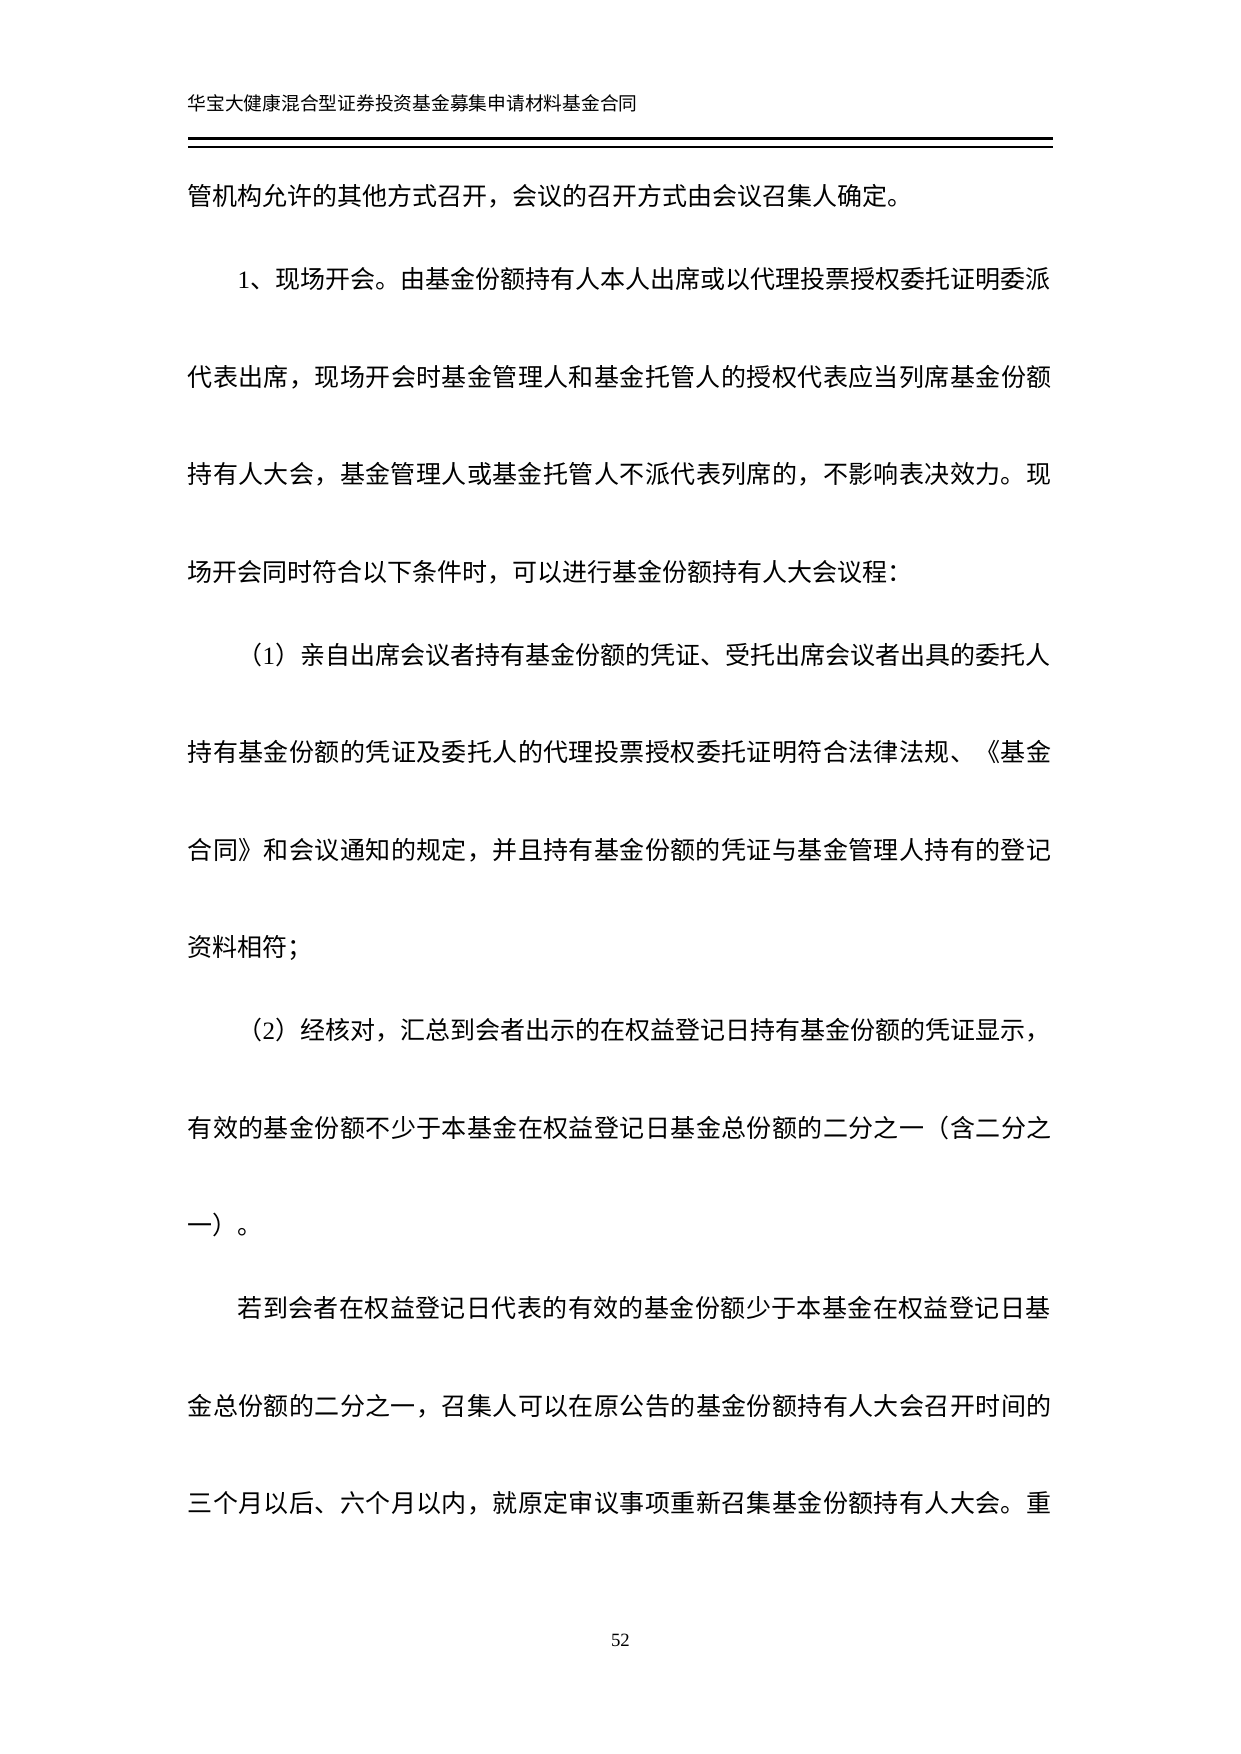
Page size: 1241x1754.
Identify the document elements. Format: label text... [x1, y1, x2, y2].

text 1、现场开会。由基金份额持有人本人出席或以代理投票授权委托证明委派代表出席，现场开会时基金管理人和基金托管人的授权代表应当列席基金份额持有人大会，基金管理人或基金托管人不派代表列席的，不影响表决效力。现场开会同时符合以下条件时，可以进行基金份额持有人大会议程： [187, 245, 1053, 603]
text （1）亲自出席会议者持有基金份额的凭证、受托出席会议者出具的委托人持有基金份额的凭证及委托人的代理投票授权委托证明符合法律法规、《基金合同》和会议通知的规定，并且持有基金份额的凭证与基金管理人持有的登记资料相符； [187, 621, 1053, 978]
text （2）经核对，汇总到会者出示的在权益登记日持有基金份额的凭证显示，有效的基金份额不少于本基金在权益登记日基金总份额的二分之一（含二分之一）。 [187, 996, 1053, 1256]
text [187, 1274, 1053, 1534]
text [187, 162, 1053, 227]
